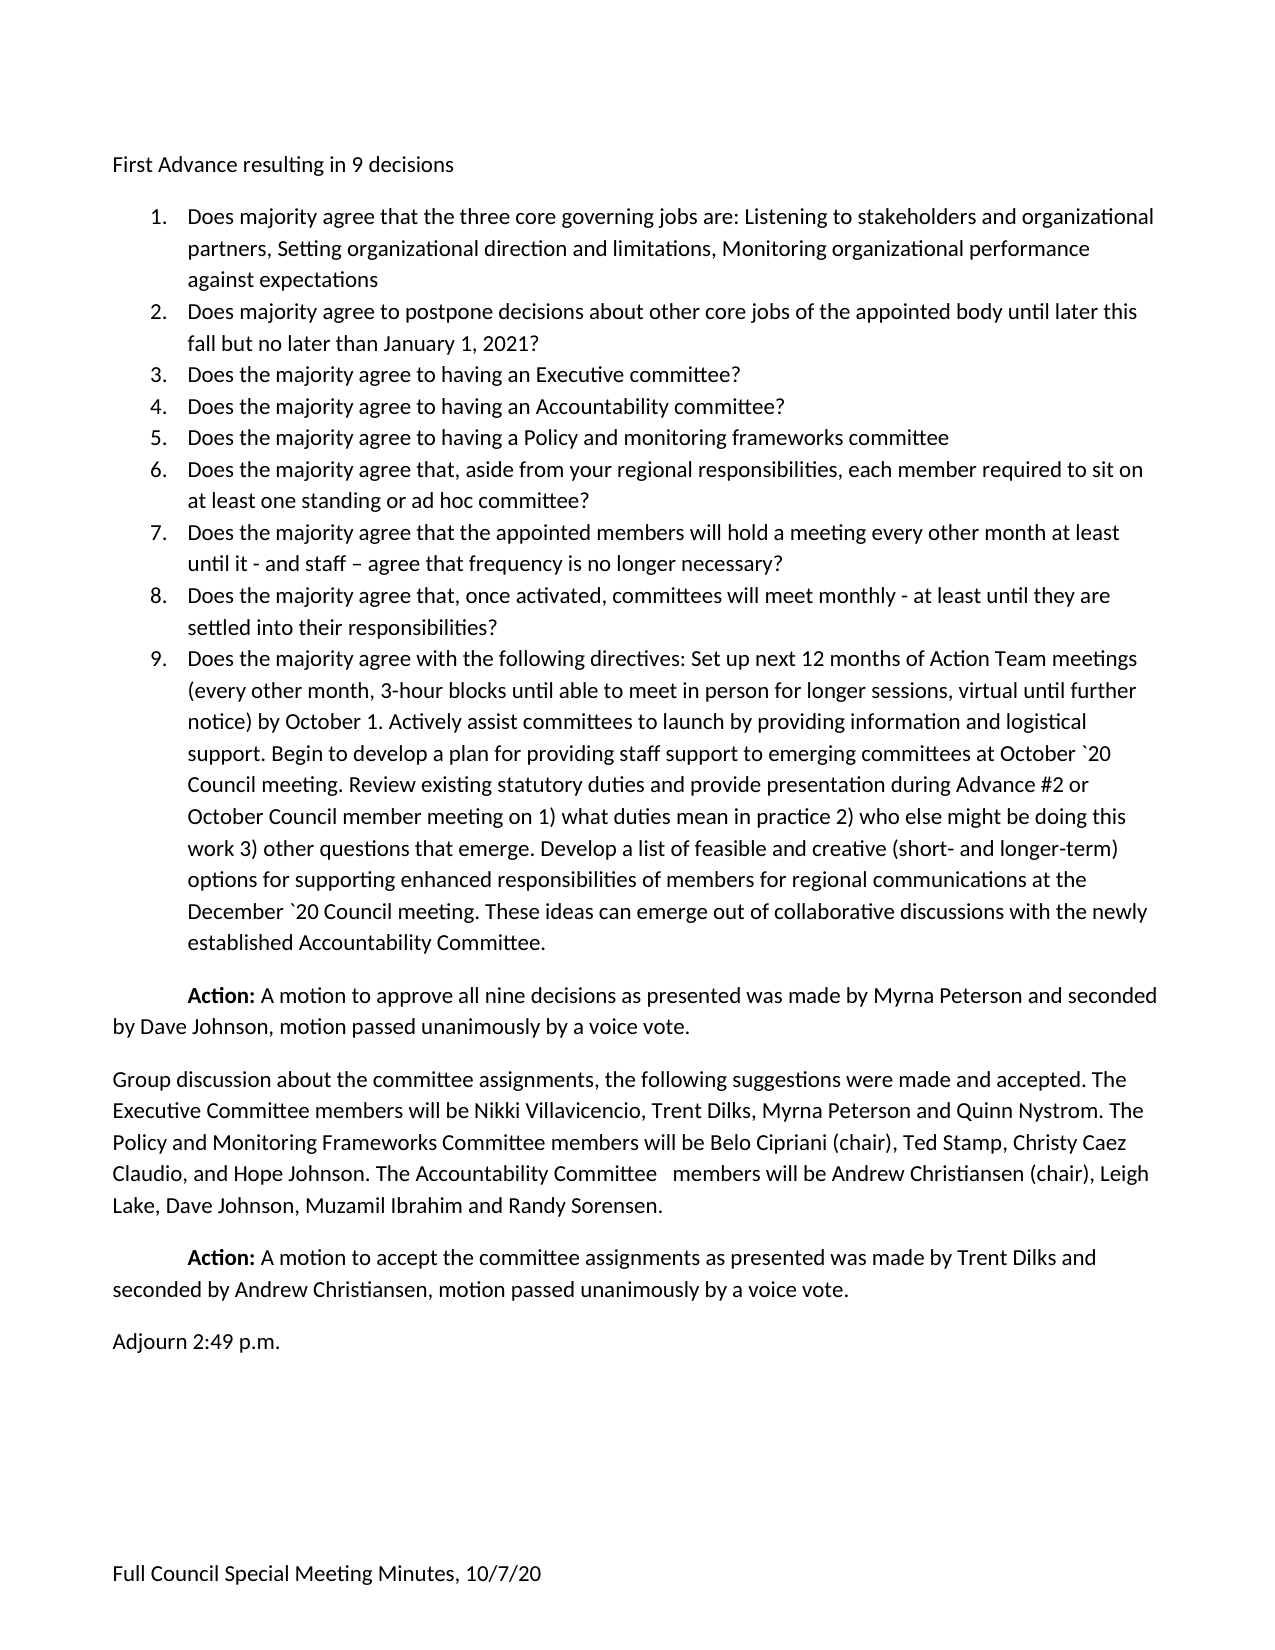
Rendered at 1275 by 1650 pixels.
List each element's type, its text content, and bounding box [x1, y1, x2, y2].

list Does majority agree to postpone decisions about other core jobs of the appointed body until later this fall but no later than January 1, 2021? [150, 297, 1162, 357]
list Does the majority agree to having an Executive committee? [150, 360, 1162, 388]
list Does the majority agree with the following directives: Set up next 12 months of Action Team meetings (every other month, 3-hour blocks until able to meet in person for longer sessions, virtual until further notice) by October 1. Actively assist committees to launch by providing information and logistical support. Begin to develop a plan for providing staff support to emerging committees at October `20 Council meeting. Review existing statutory duties and provide presentation during Advance #2 or October Council member meeting on 1) what duties mean in practice 2) who else might be doing this work 3) other questions that emerge. Develop a list of feasible and creative (short- and longer-term) options for supporting enhanced responsibilities of members for regional communications at the December `20 Council meeting. These ideas can emerge out of collaborative discussions with the newly established Accountability Committee. [150, 644, 1162, 956]
list Does the majority agree that, once activated, committees will meet monthly - at least until they are settled into their responsibilities? [150, 581, 1162, 641]
list Does the majority agree to having a Policy and monitoring frameworks committee [150, 423, 1162, 451]
text First Advance resulting in 9 decisions [112, 150, 1162, 178]
text Group discussion about the committee assignments, the following suggestions were made and accepted. The Executive Committee members will be Nikki Villavicencio, Trent Dilks, Myrna Peterson and Quinn Nystrom. The Policy and Monitoring Frameworks Committee members will be Belo Cipriani (chair), Ted Stamp, Christy Caez Claudio, and Hope Johnson. The Accountability Committee members will be Andrew Christiansen (chair), Leigh Lake, Dave Johnson, Muzamil Ibrahim and Randy Sorensen. [112, 1065, 1162, 1219]
list Does the majority agree that, aside from your regional responsibilities, each member required to sit on at least one standing or ad hoc committee? [150, 455, 1162, 514]
text Action: A motion to accept the committee assignments as presented was made by Trent Dilks and seconded by Andrew Christiansen, motion passed unanimously by a voice vote. [112, 1243, 1162, 1303]
list Does majority agree that the three core governing jobs are: Listening to stakeholders and organizational partners, Setting organizational direction and limitations, Monitoring organizational performance against expectations [150, 202, 1162, 293]
text Action: A motion to approve all nine decisions as presented was made by Myrna Peterson and seconded by Dave Johnson, motion passed unanimously by a voice vote. [112, 981, 1162, 1040]
list Does the majority agree that the appointed members will hold a meeting every other month at least until it - and staff – agree that frequency is no longer necessary? [150, 518, 1162, 578]
list Does the majority agree to having an Accountability committee? [150, 392, 1162, 420]
text Adjourn 2:49 p.m. [112, 1327, 1162, 1355]
